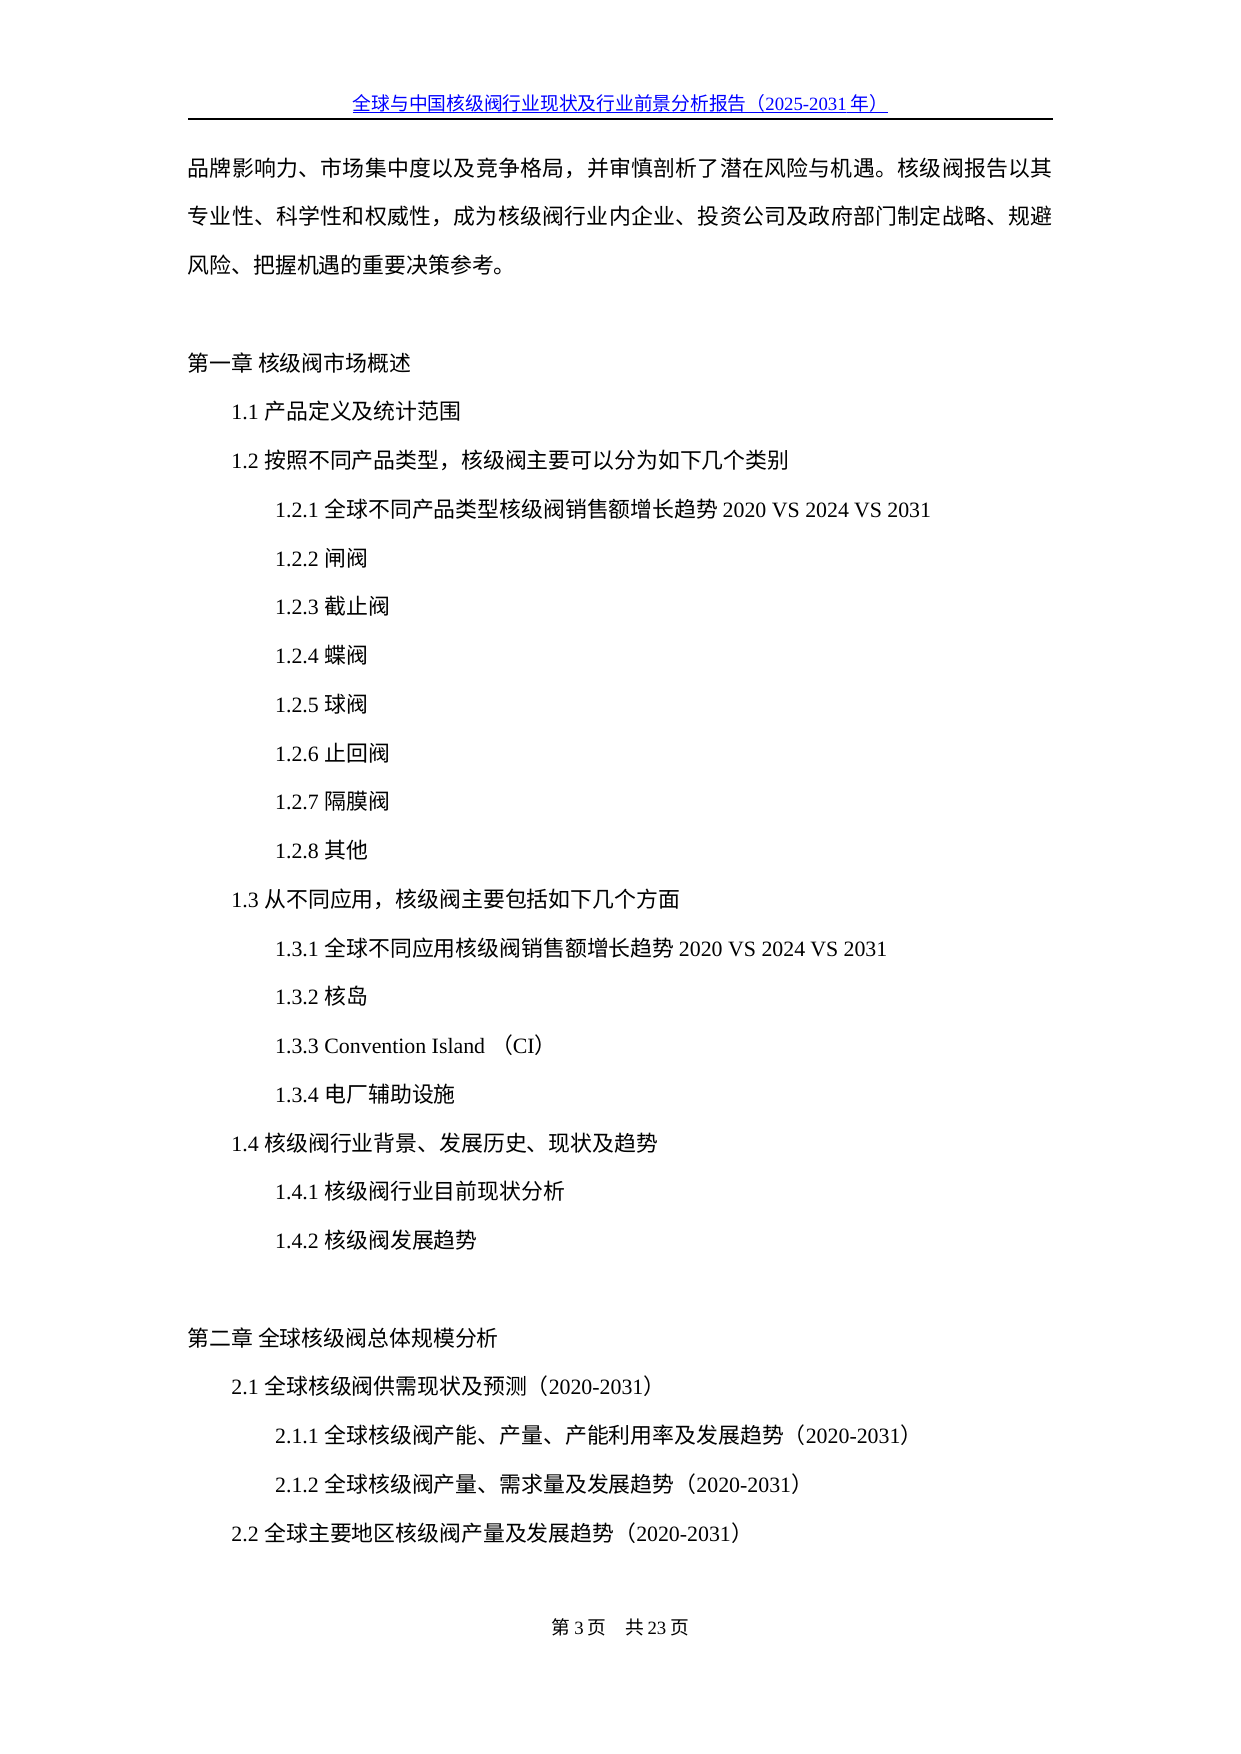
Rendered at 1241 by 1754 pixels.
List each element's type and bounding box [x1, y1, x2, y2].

text [187, 150, 1053, 1548]
